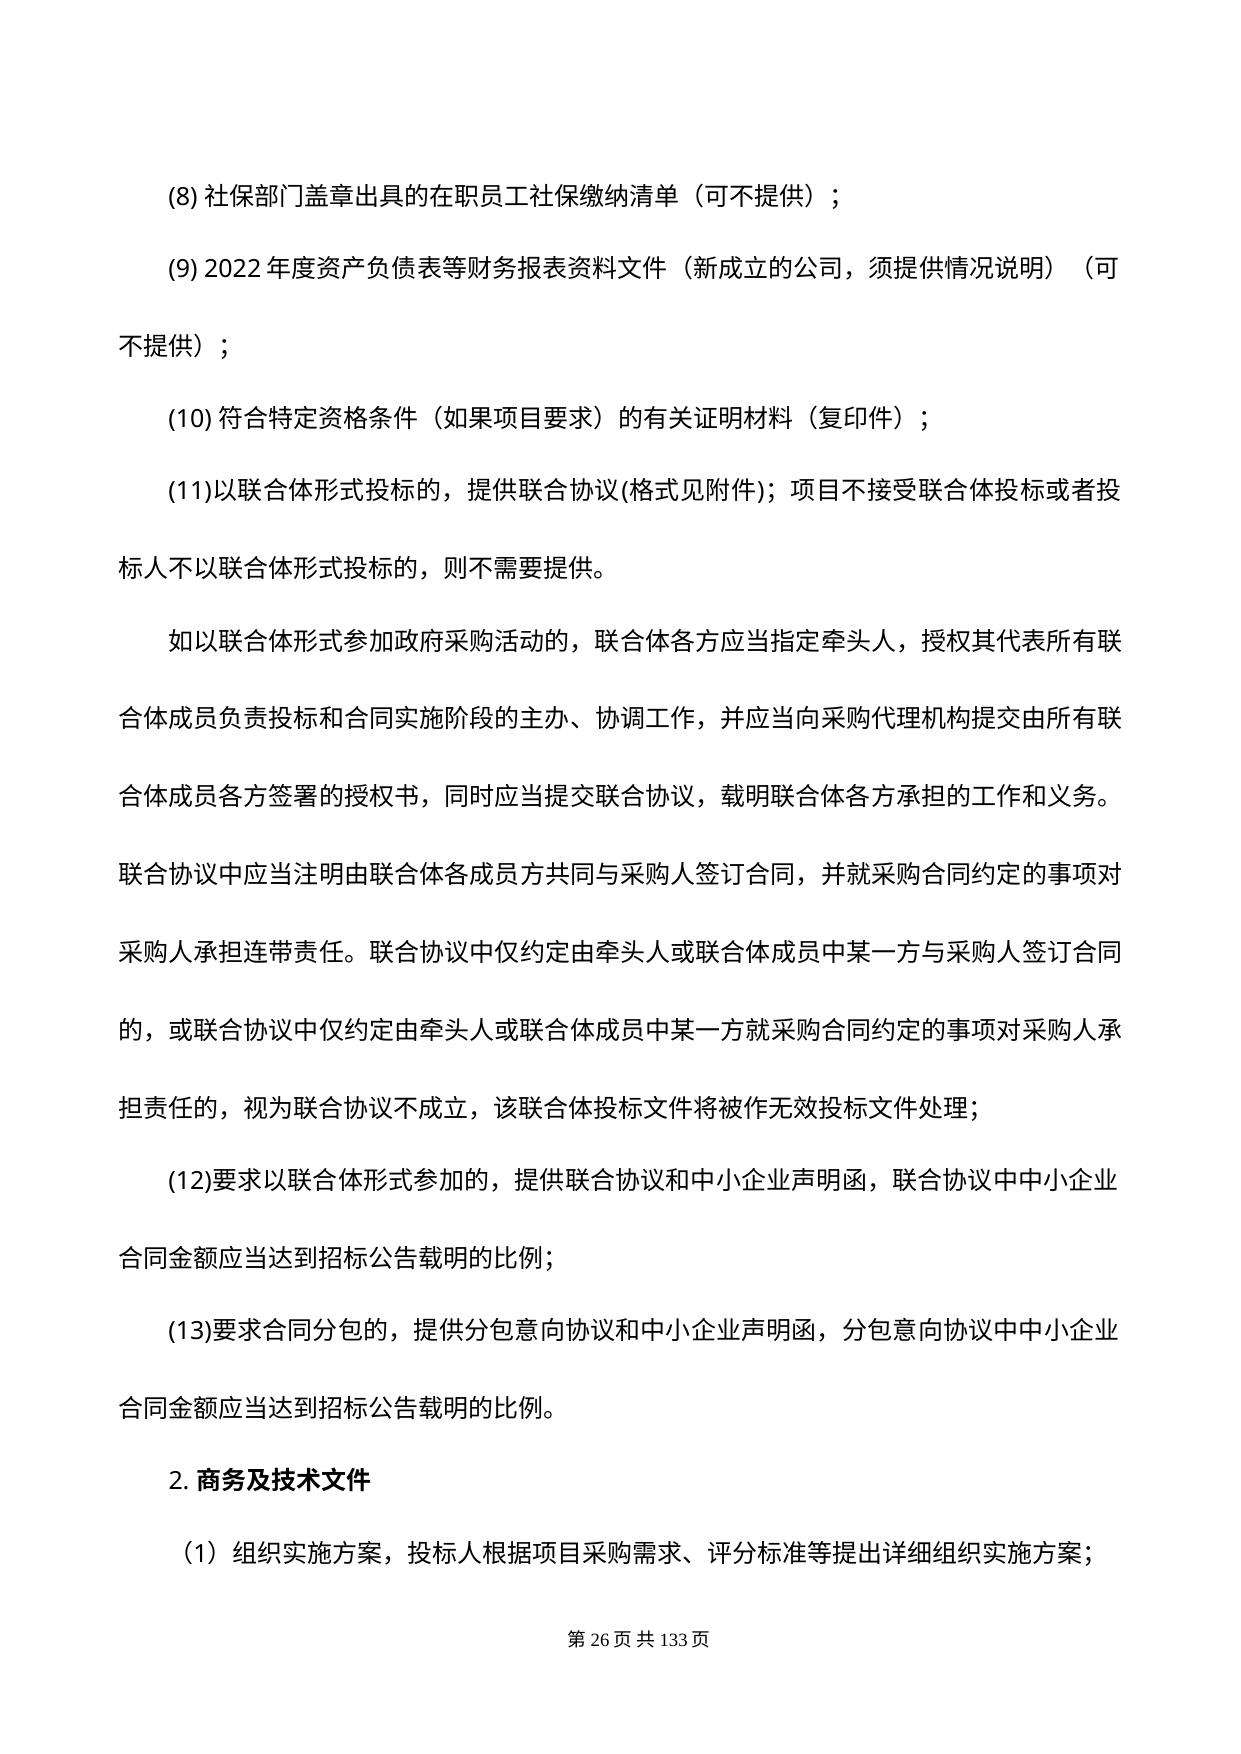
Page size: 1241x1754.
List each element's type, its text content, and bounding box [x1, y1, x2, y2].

text (13)要求合同分包的，提供分包意向协议和中小企业声明函，分包意向协议中中小企业合同金额应当达到招标公告载明的比例。 [118, 1296, 1122, 1439]
subtitle 符合特定资格条件（如果项目要求）的有关证明材料（复印件）； [118, 384, 1122, 449]
list 商务及技术文件 [118, 1446, 1122, 1511]
subtitle 2022年度资产负债表等财务报表资料文件（新成立的公司，须提供情况说明）（可不提供）； [118, 234, 1122, 377]
text 如以联合体形式参加政府采购活动的，联合体各方应当指定牵头人，授权其代表所有联合体成员负责投标和合同实施阶段的主办、协调工作，并应当向采购代理机构提交由所有联合体成员各方签署的授权书，同时应当提交联合协议，载明联合体各方承担的工作和义务。联合协议中应当注明由联合体各成员方共同与采购人签订合同，并就采购合同约定的事项对采购人承担连带责任。联合协议中仅约定由牵头人或联合体成员中某一方与采购人签订合同的，或联合协议中仅约定由牵头人或联合体成员中某一方就采购合同约定的事项对采购人承担责任的，视为联合协议不成立，该联合体投标文件将被作无效投标文件处理； [118, 607, 1122, 1139]
subtitle 社保部门盖章出具的在职员工社保缴纳清单（可不提供）； [118, 162, 1122, 227]
text （1）组织实施方案，投标人根据项目采购需求、评分标准等提出详细组织实施方案； [118, 1519, 1122, 1584]
text (11)以联合体形式投标的，提供联合协议(格式见附件)；项目不接受联合体投标或者投标人不以联合体形式投标的，则不需要提供。 [118, 456, 1122, 599]
text (12)要求以联合体形式参加的，提供联合协议和中小企业声明函，联合协议中中小企业合同金额应当达到招标公告载明的比例； [118, 1146, 1122, 1289]
